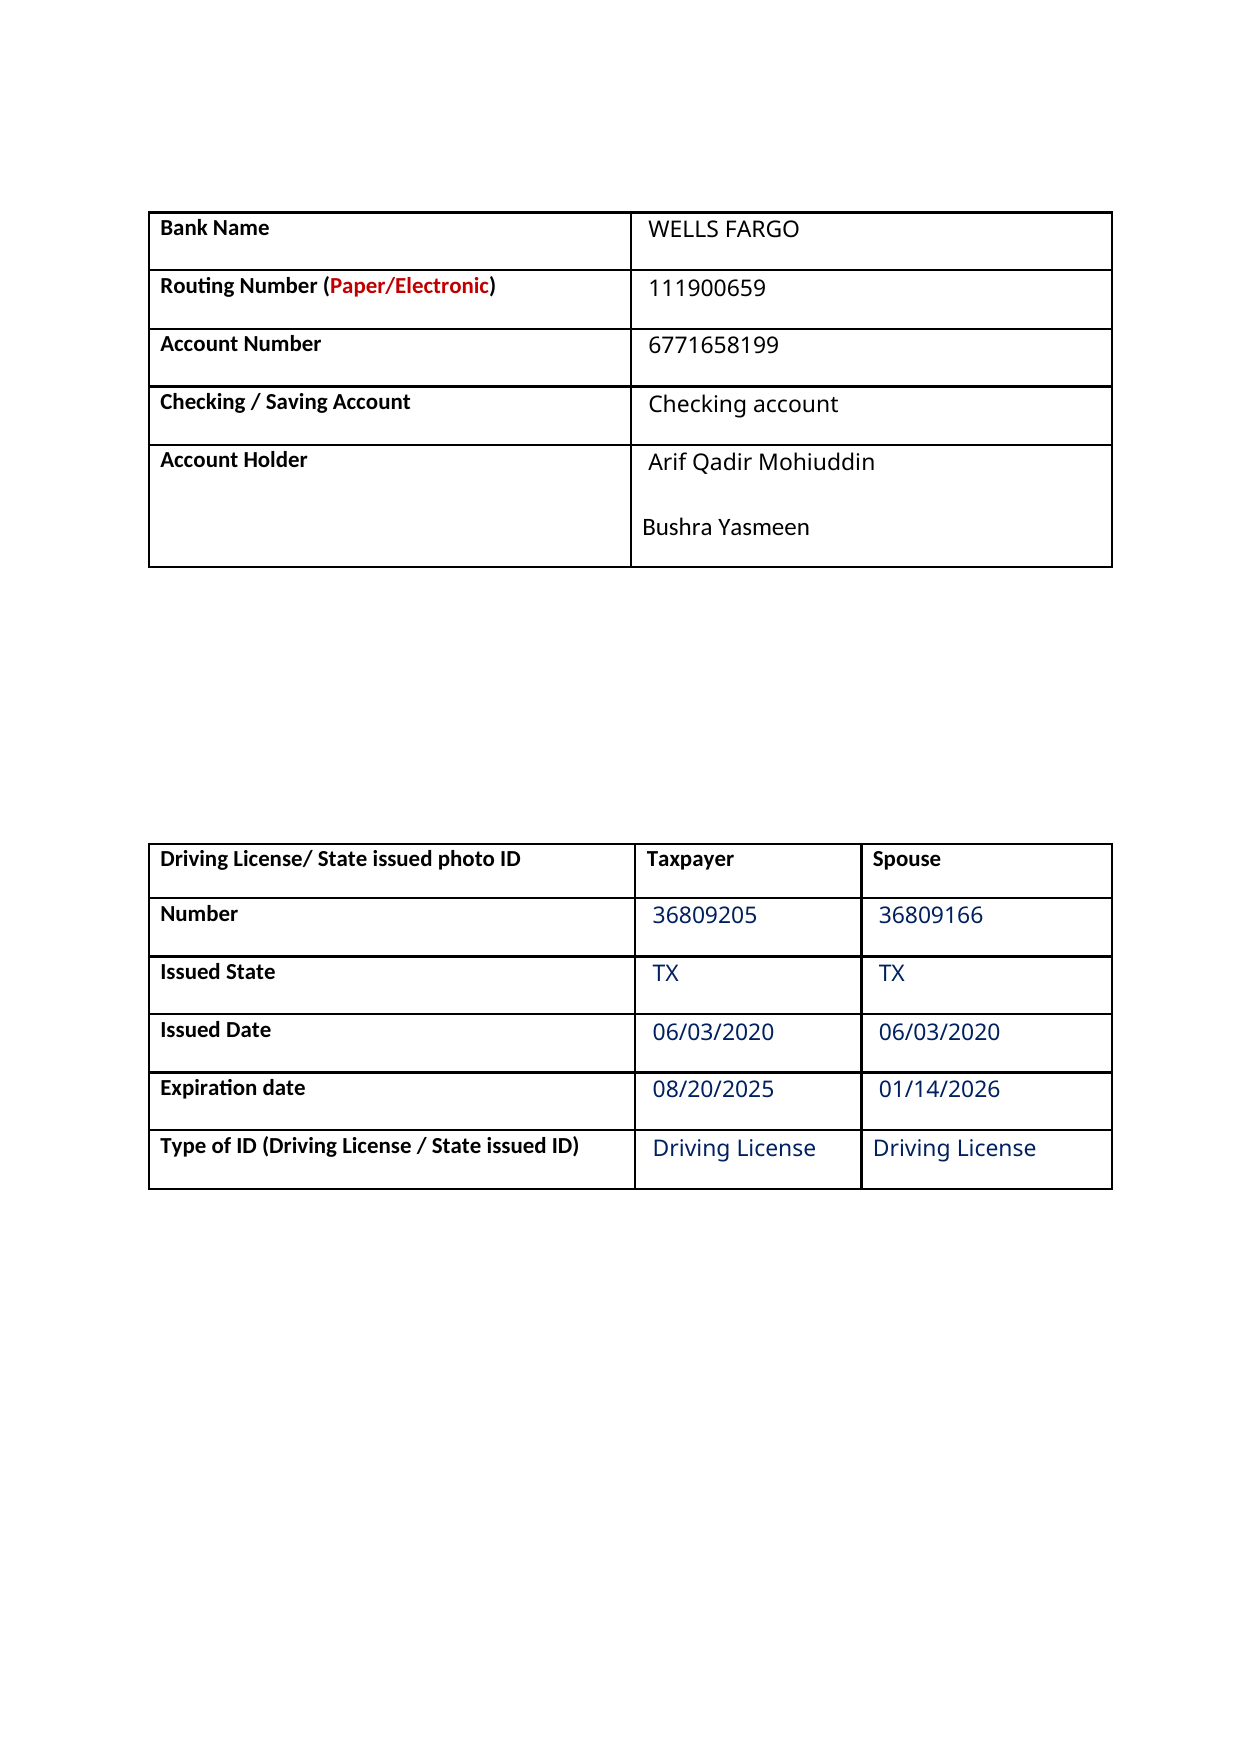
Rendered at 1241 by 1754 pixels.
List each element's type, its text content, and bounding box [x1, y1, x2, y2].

table_cell Driving License [863, 1131, 1111, 1187]
table_cell Routing Number (Paper/Electronic) [150, 271, 630, 327]
table_cell Driving License [636, 1131, 860, 1187]
table_cell Arif Qadir Mohiuddin Bushra Yasmeen [632, 446, 1111, 566]
table_header WELLS FARGO [632, 214, 1111, 269]
table_cell Number [150, 899, 634, 955]
table_cell TX [863, 958, 1111, 1013]
table_cell 36809166 [863, 899, 1111, 955]
table_header Spouse [863, 845, 1111, 897]
table_cell Checking / Saving Account [150, 388, 630, 443]
table_cell Type of ID (Driving License / State issued ID) [150, 1131, 634, 1187]
table_cell 6771658199 [632, 330, 1111, 385]
table_cell 111900659 [632, 271, 1111, 327]
table_cell 06/03/2020 [636, 1015, 860, 1071]
table_cell Checking account [632, 388, 1111, 443]
table_cell Account Number [150, 330, 630, 385]
table_cell TX [636, 958, 860, 1013]
table_cell 08/20/2025 [636, 1074, 860, 1129]
table_cell Issued Date [150, 1015, 634, 1071]
table_header Taxpayer [636, 845, 860, 897]
table_header Driving License/ State issued photo ID [150, 845, 634, 897]
table_cell Issued State [150, 958, 634, 1013]
table_header Bank Name [150, 214, 630, 269]
table_cell 06/03/2020 [863, 1015, 1111, 1071]
table_cell Expiration date [150, 1074, 634, 1129]
table_cell 01/14/2026 [863, 1074, 1111, 1129]
table_cell Account Holder [150, 446, 630, 566]
table_cell 36809205 [636, 899, 860, 955]
